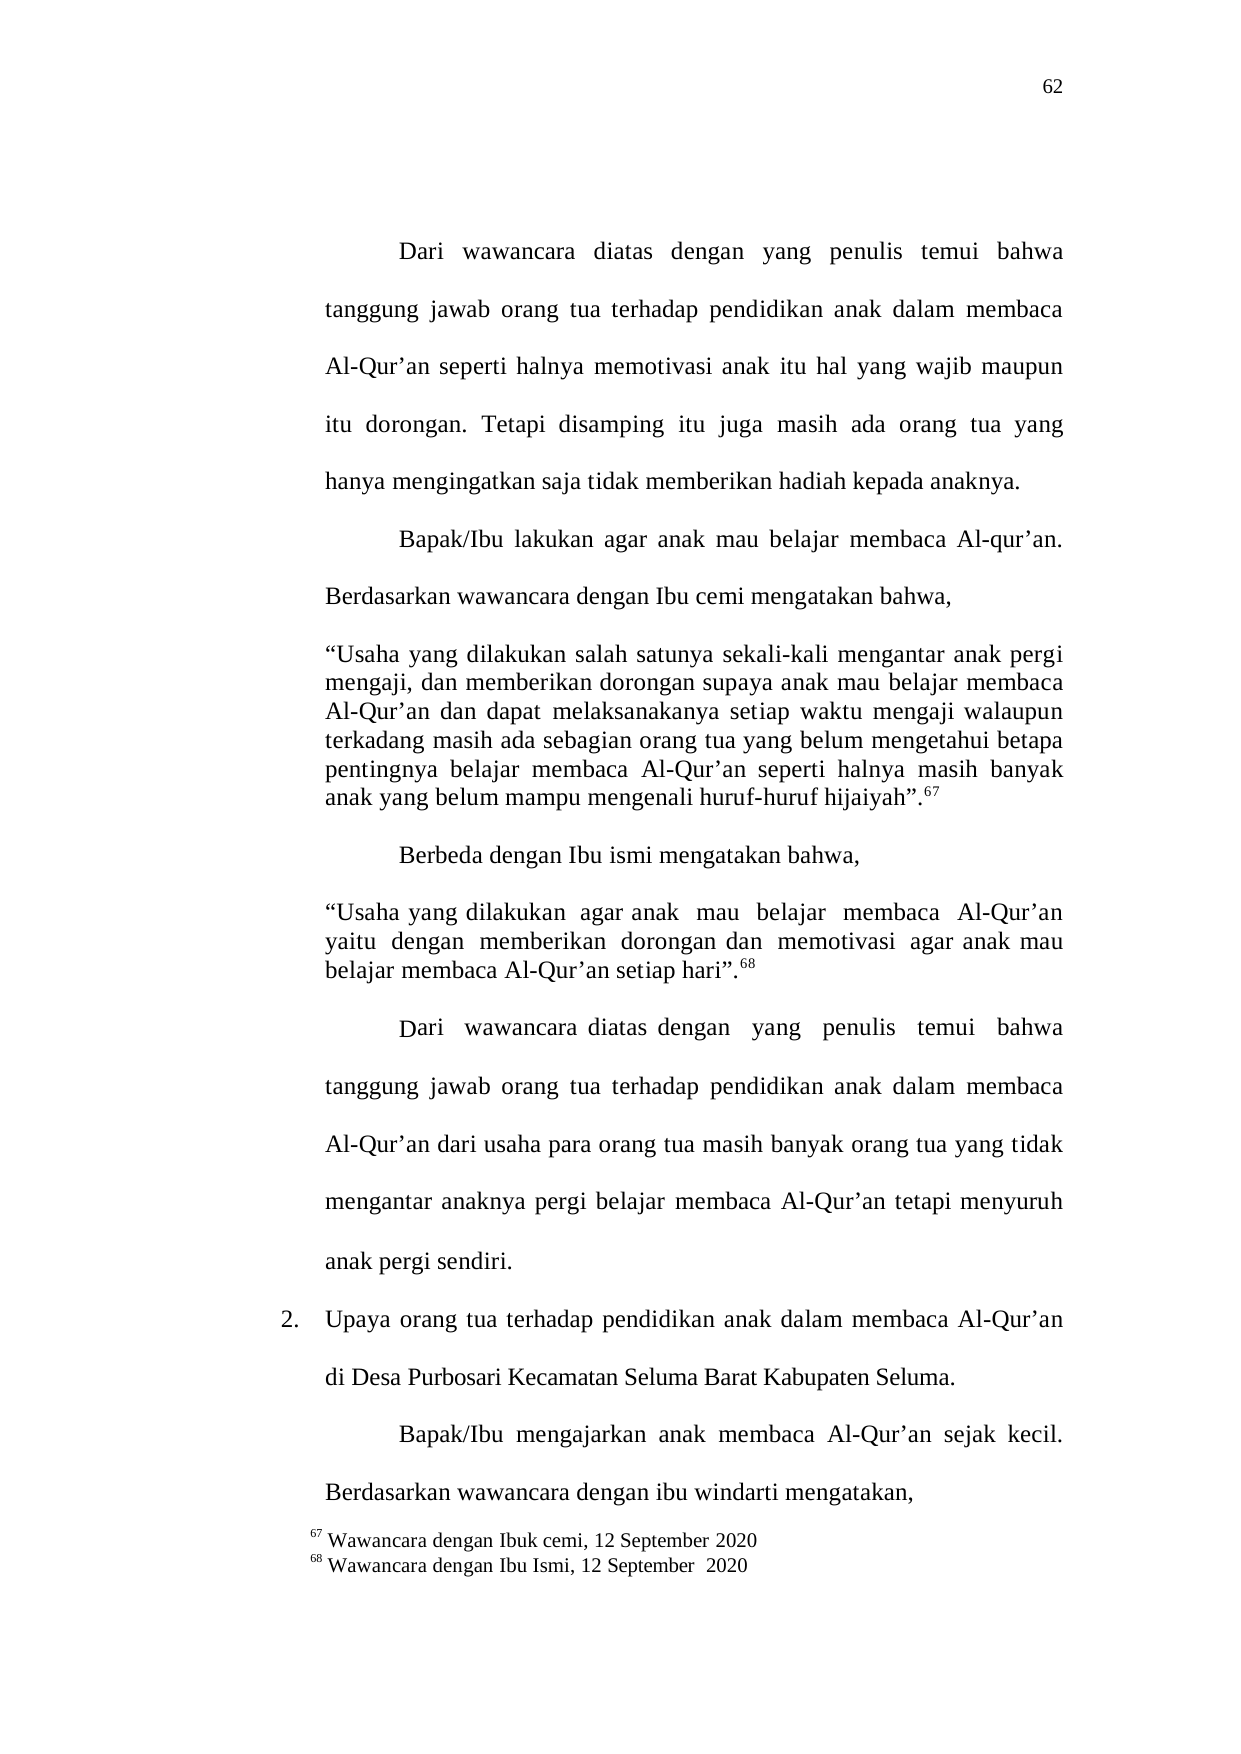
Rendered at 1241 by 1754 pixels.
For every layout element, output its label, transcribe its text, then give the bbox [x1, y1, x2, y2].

list Upaya orang tua terhadap pendidikan anak dalam membaca Al-Qur’an di Desa Purbosari Kecamatan Seluma Barat Kabupaten Seluma. [281, 1304, 1063, 1391]
list Berbeda dengan Ibu ismi mengatakan bahwa, [325, 840, 1063, 869]
list Bapak/Ibu mengajarkan anak membaca Al-Qur’an sejak kecil. Berdasarkan wawancara dengan ibu windarti mengatakan, [325, 1419, 1063, 1506]
list “Usaha yang dilakukan agar anak mau belajar membaca Al-Qur’an yaitu dengan memberikan dorongan dan memotivasi agar anak mau belajar membaca Al-Qur’an setiap hari”. [325, 897, 1063, 984]
list Bapak/Ibu lakukan agar anak mau belajar membaca Al-qur’an. Berdasarkan wawancara dengan Ibu cemi mengatakan bahwa, [325, 524, 1063, 610]
list Dari wawancara diatas dengan yang penulis temui bahwa tanggung jawab orang tua terhadap pendidikan anak dalam membaca Al-Qur’an dari usaha para orang tua masih banyak orang tua yang tidak mengantar anaknya pergi belajar membaca Al-Qur’an tetapi menyuruh anak pergi sendiri. [325, 1012, 1063, 1275]
list Dari wawancara diatas dengan yang penulis temui bahwa tanggung jawab orang tua terhadap pendidikan anak dalam membaca Al-Qur’an seperti halnya memotivasi anak itu hal yang wajib maupun itu dorongan. Tetapi disamping itu juga masih ada orang tua yang hanya mengingatkan saja tidak memberikan hadiah kepada anaknya. [325, 236, 1063, 495]
list “Usaha yang dilakukan salah satunya sekali-kali mengantar anak pergi mengaji, dan memberikan dorongan supaya anak mau belajar membaca Al-Qur’an dan dapat melaksanakanya setiap waktu mengaji walaupun terkadang masih ada sebagian orang tua yang belum mengetahui betapa pentingnya belajar membaca Al-Qur’an seperti halnya masih banyak anak yang belum mampu mengenali huruf-huruf hijaiyah”. [325, 639, 1063, 811]
